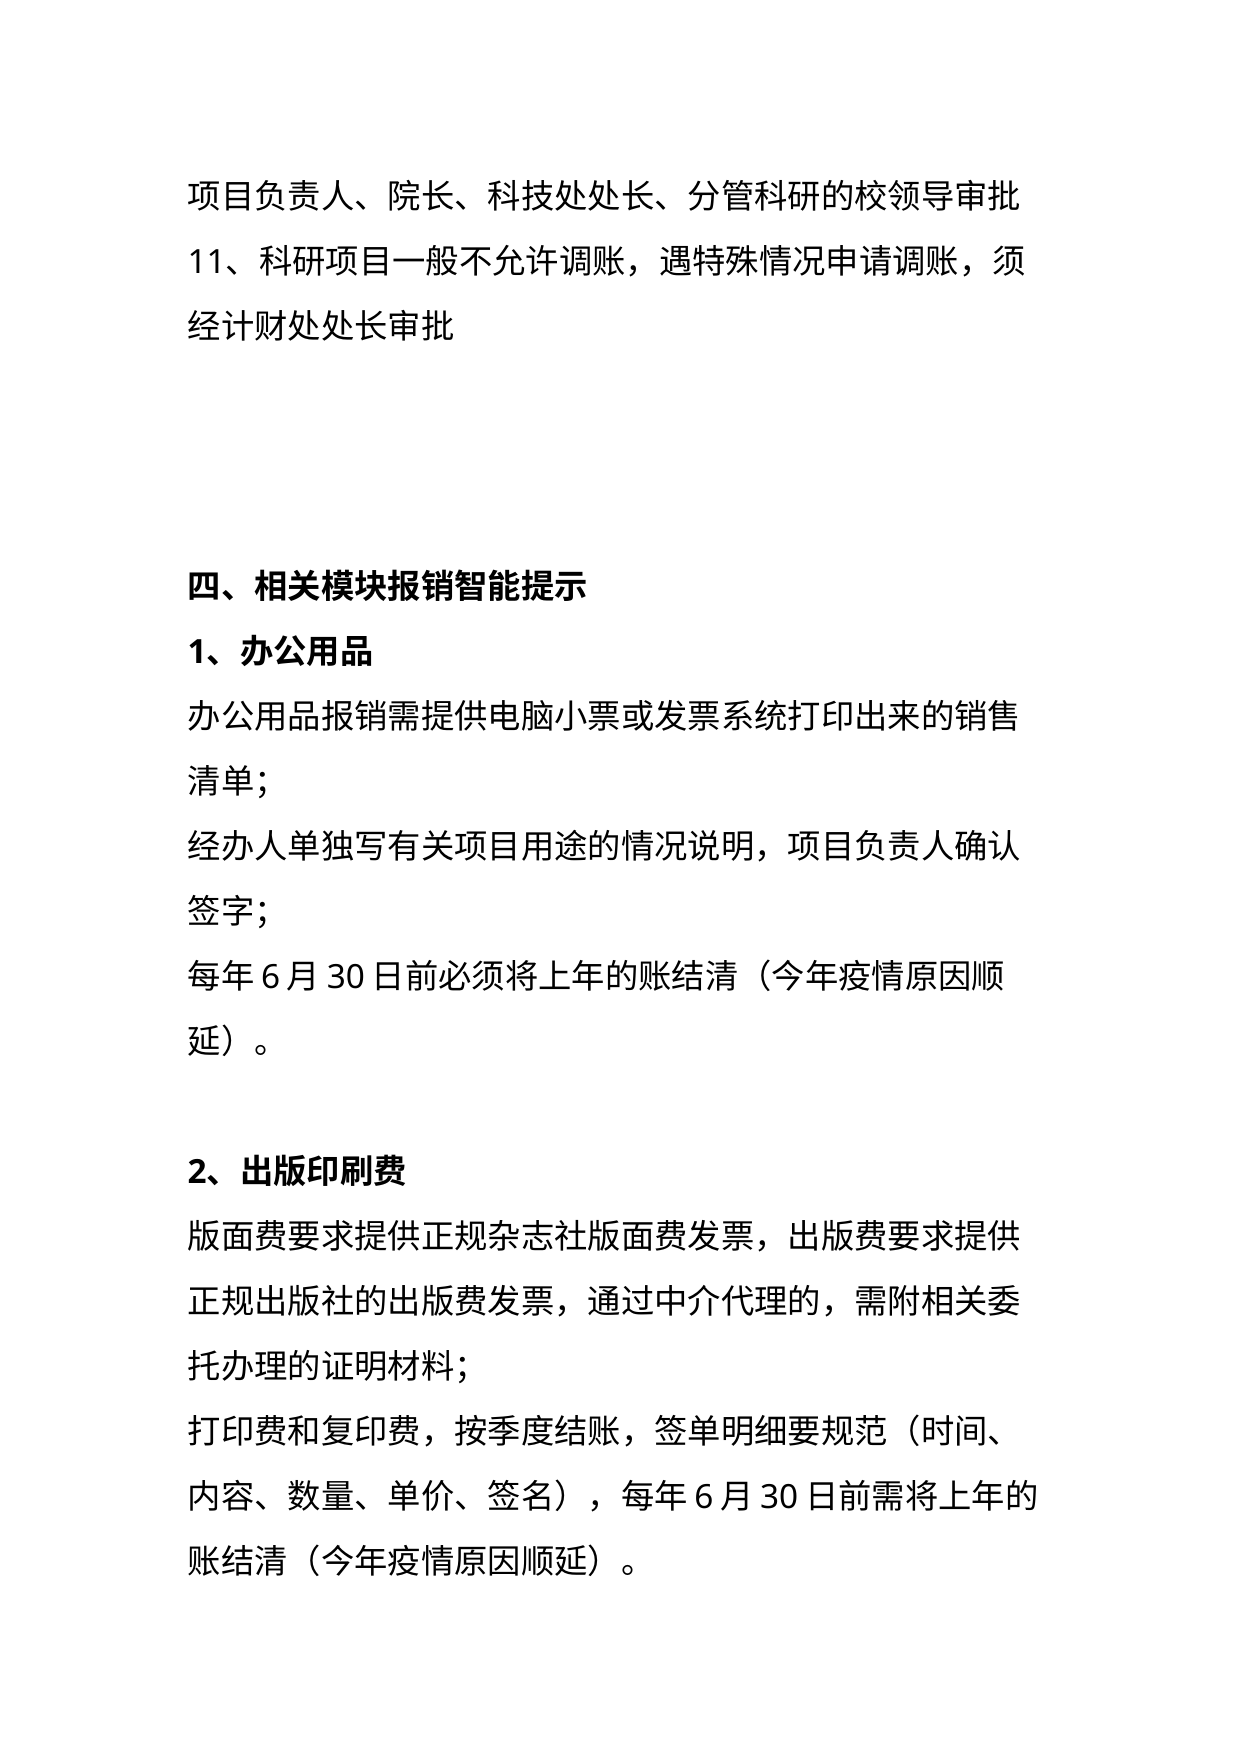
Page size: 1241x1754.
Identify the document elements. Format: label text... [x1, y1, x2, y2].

text 办公用品报销需提供电脑小票或发票系统打印出来的销售清单； [187, 682, 1053, 812]
text 1、办公用品 [187, 617, 1053, 682]
text 四、相关模块报销智能提示 [187, 552, 1053, 617]
text 打印费和复印费，按季度结账，签单明细要规范（时间、内容、数量、单价、签名），每年6月30日前需将上年的账结清（今年疫情原因顺延）。 [187, 1397, 1053, 1592]
text 2、出版印刷费 [187, 1137, 1053, 1202]
text 每年6月30日前必须将上年的账结清（今年疫情原因顺延）。 [187, 942, 1053, 1072]
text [187, 162, 1053, 227]
text 版面费要求提供正规杂志社版面费发票，出版费要求提供正规出版社的出版费发票，通过中介代理的，需附相关委托办理的证明材料； [187, 1202, 1053, 1397]
text 经办人单独写有关项目用途的情况说明，项目负责人确认签字； [187, 812, 1053, 942]
text 11、科研项目一般不允许调账，遇特殊情况申请调账，须经计财处处长审批 [187, 227, 1053, 357]
